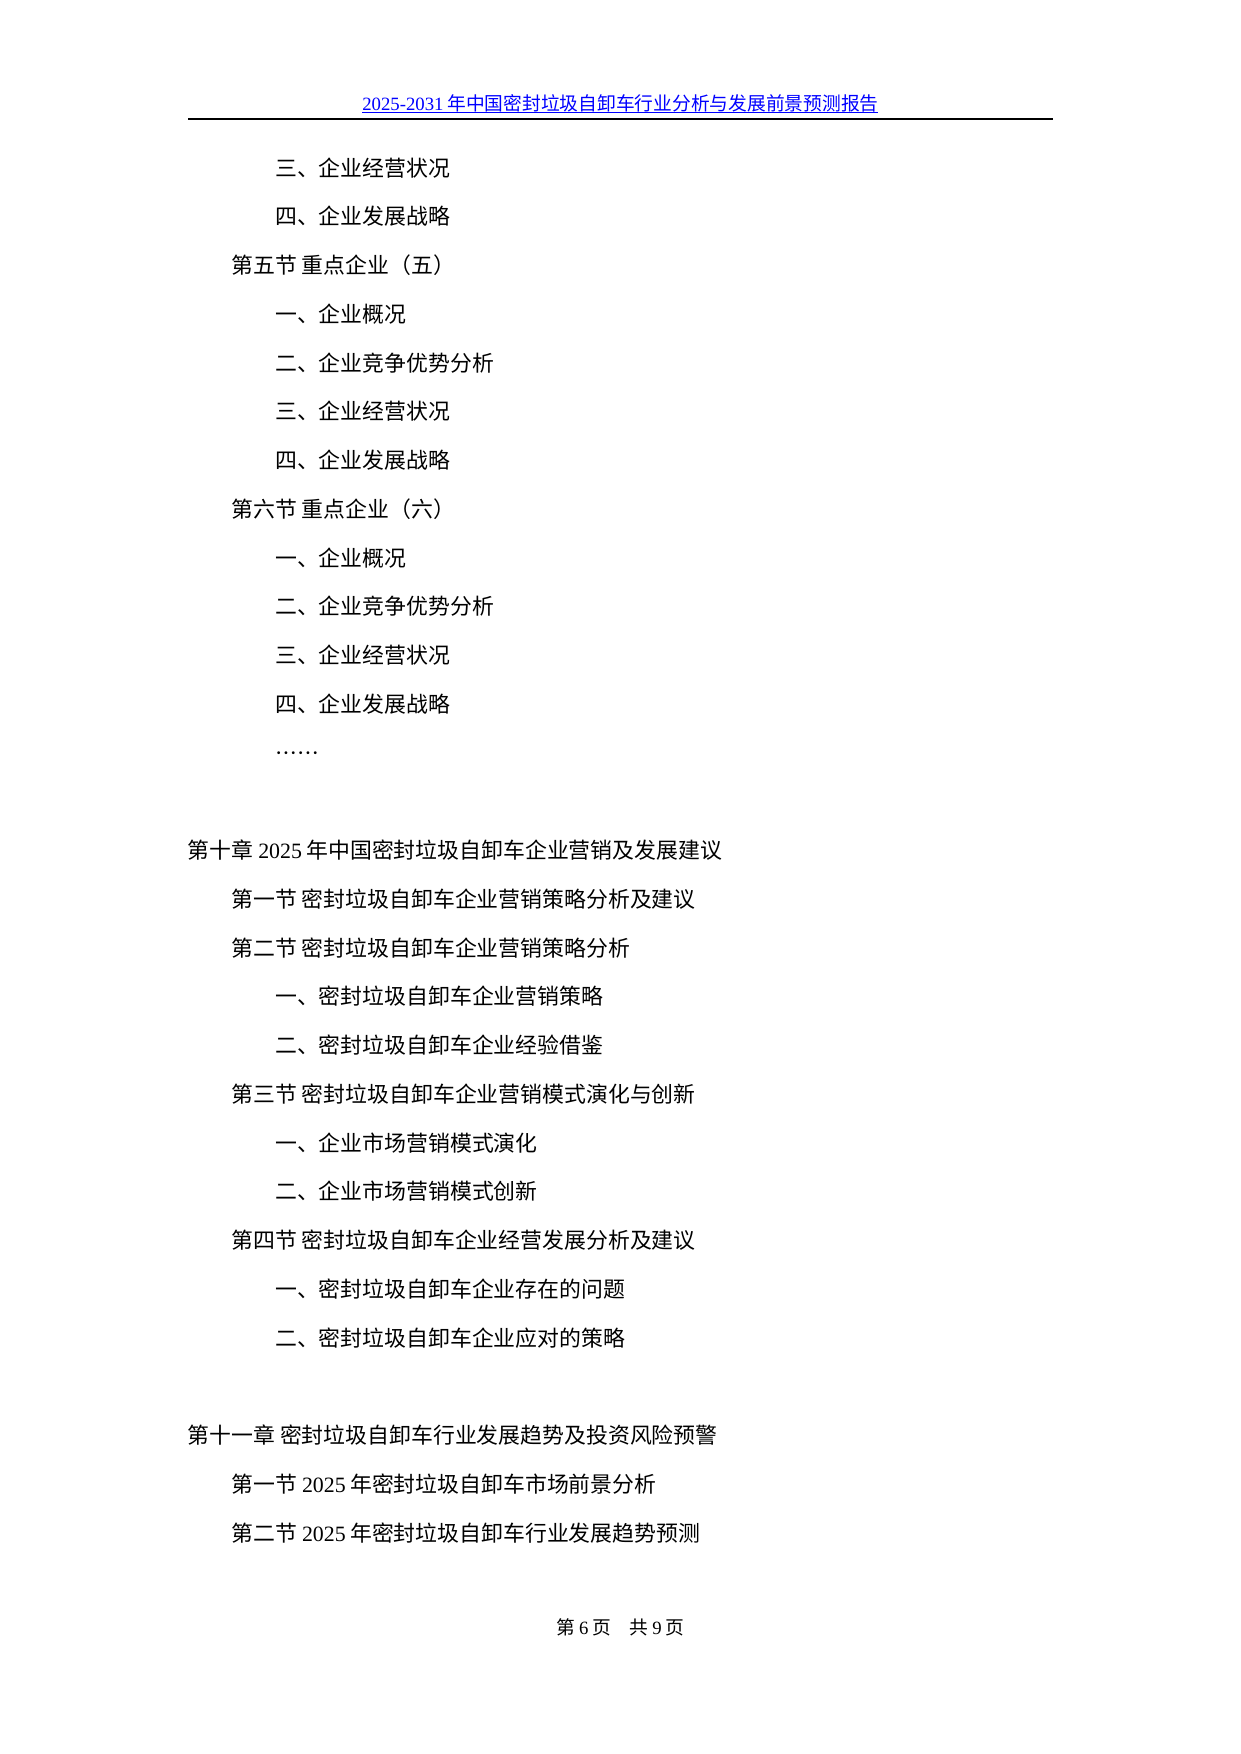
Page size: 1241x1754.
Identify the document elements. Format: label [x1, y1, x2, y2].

text [187, 150, 1053, 1548]
